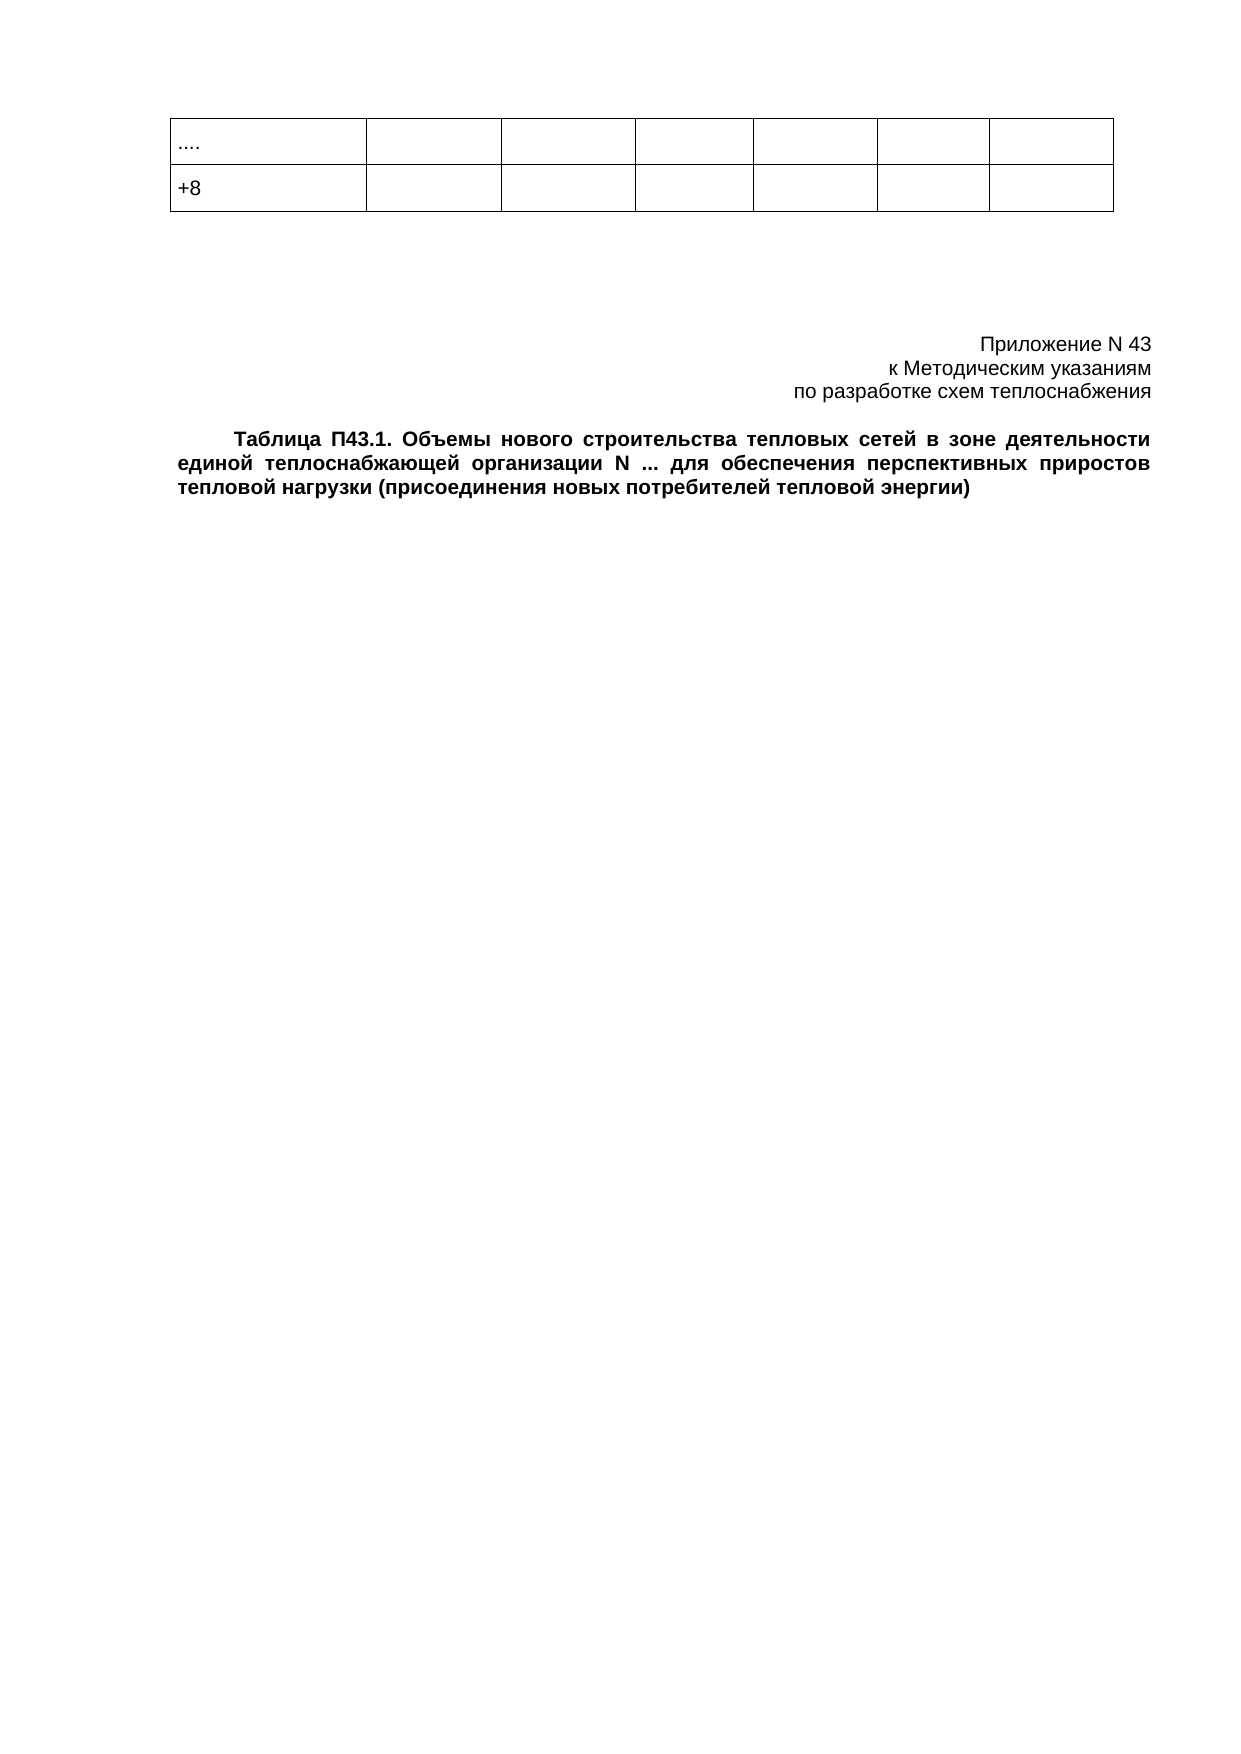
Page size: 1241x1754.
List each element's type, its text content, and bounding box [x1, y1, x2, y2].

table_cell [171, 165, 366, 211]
text по разработке схем теплоснабжения [177, 379, 1152, 403]
title Таблица П43.1. Объемы нового строительства тепловых сетей в зоне деятельности единой теплоснабжающей организации N ... для обеспечения перспективных приростов тепловой нагрузки (присоединения новых потребителей тепловой энергии) [177, 427, 1152, 499]
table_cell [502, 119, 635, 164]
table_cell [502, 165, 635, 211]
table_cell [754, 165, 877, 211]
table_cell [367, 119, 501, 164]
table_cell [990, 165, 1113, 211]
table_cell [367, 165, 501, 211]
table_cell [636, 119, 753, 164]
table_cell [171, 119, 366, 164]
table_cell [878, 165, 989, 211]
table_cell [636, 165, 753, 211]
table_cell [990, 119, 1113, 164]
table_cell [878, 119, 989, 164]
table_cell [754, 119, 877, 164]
text Приложение N 43 [177, 331, 1152, 355]
text к Методическим указаниям [177, 355, 1152, 379]
